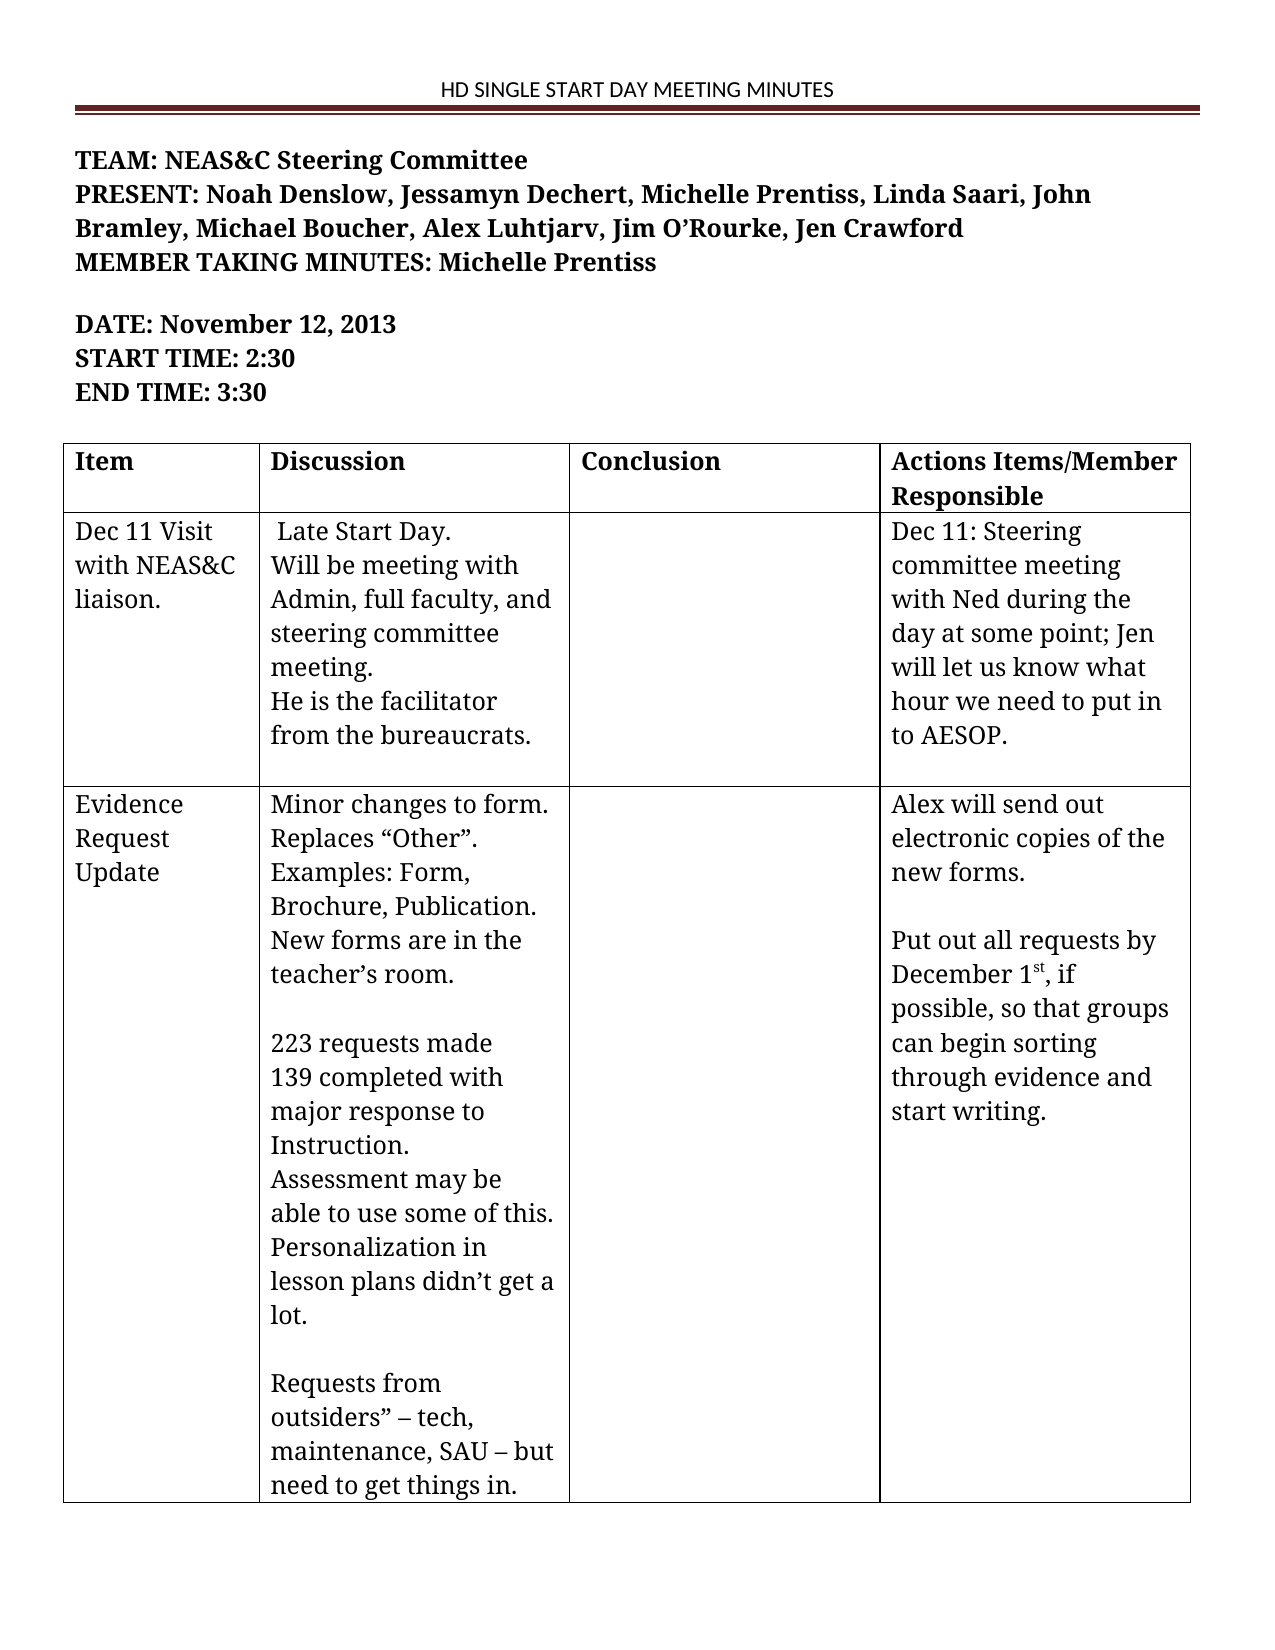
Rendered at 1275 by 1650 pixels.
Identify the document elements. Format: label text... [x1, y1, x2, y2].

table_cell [260, 787, 569, 1502]
text END TIME: 3:30 [75, 375, 1200, 409]
text TEAM: NEAS&C Steering Committee [75, 142, 1200, 177]
table_cell Late Start Day. Will be meeting with Admin, full faculty, and steering committee meeting. He is the facilitator from the bureaucrats. [260, 513, 569, 786]
table_cell [570, 513, 879, 786]
table_header Item [64, 444, 259, 512]
text PRESENT: Noah Denslow, Jessamyn Dechert, Michelle Prentiss, Linda Saari, John Bramley, Michael Boucher, Alex Luhtjarv, Jim O’Rourke, Jen Crawford [75, 177, 1200, 245]
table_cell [881, 787, 1190, 1502]
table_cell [64, 787, 259, 1502]
text START TIME: 2:30 [75, 341, 1200, 375]
table_header Discussion [260, 444, 569, 512]
table_cell [570, 787, 879, 1502]
table_cell Dec 11: Steering committee meeting with Ned during the day at some point; Jen will let us know what hour we need to put in to AESOP. [881, 513, 1190, 786]
table_header Conclusion [570, 444, 879, 512]
table_cell Dec 11 Visit with NEAS&C liaison. [64, 513, 259, 786]
text MEMBER TAKING MINUTES: Michelle Prentiss [75, 245, 1200, 279]
text DATE: November 12, 2013 [75, 307, 1200, 341]
table_header Actions Items/Member Responsible [881, 444, 1190, 512]
